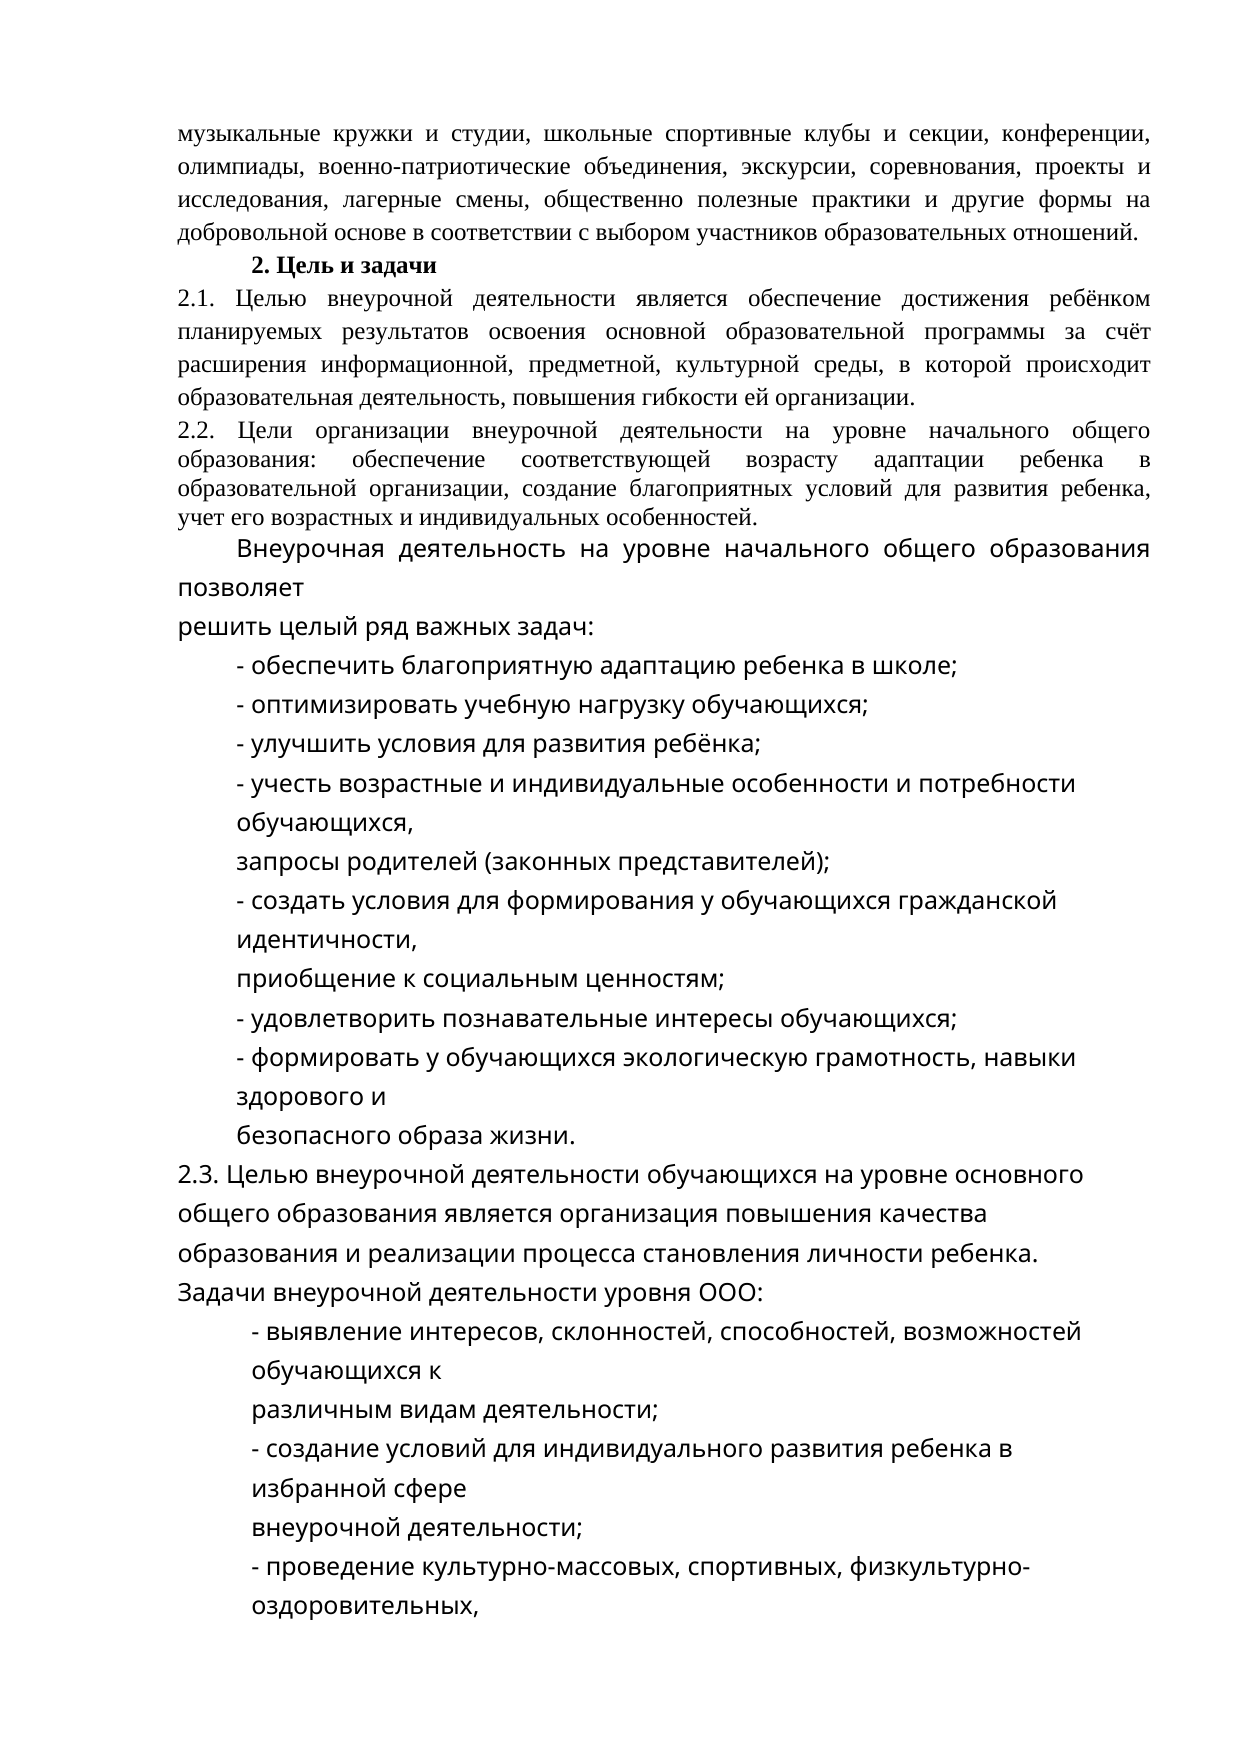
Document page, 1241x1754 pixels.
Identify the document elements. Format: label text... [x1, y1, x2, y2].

text Внеурочная деятельность на уровне начального общего образования позволяет решить целый ряд важных задач: [177, 530, 1152, 643]
text - обеспечить благоприятную адаптацию ребенка в школе; - оптимизировать учебную нагрузку обучающихся; - улучшить условия для развития ребёнка; - учесть возрастные и индивидуальные особенности и потребности обучающихся, запросы родителей (законных представителей); - создать условия для формирования у обучающихся гражданской идентичности, приобщение к социальным ценностям; - удовлетворить познавательные интересы обучающихся; - формировать у обучающихся экологическую грамотность, навыки здорового и безопасного образа жизни. [236, 648, 1152, 1152]
text 2.2. Цели организации внеурочной деятельности на уровне начального общего образования: обеспечение соответствующей возрасту адаптации ребенка в образовательной организации, создание благоприятных условий для развития ребенка, учет его возрастных и индивидуальных особенностей. [177, 415, 1152, 530]
text 2. Цель и задачи [177, 250, 1152, 279]
text 2.3. Целью внеурочной деятельности обучающихся на уровне основного общего образования является организация повышения качества образования и реализации процесса становления личности ребенка. Задачи внеурочной деятельности уровня ООО: [177, 1157, 1152, 1308]
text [251, 1314, 1152, 1622]
text 2.1. Целью внеурочной деятельности является обеспечение достижения ребёнком планируемых результатов освоения основной образовательной программы за счёт расширения информационной, предметной, культурной среды, в которой происходит образовательная деятельность, повышения гибкости ей организации. [177, 283, 1152, 411]
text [177, 118, 1152, 246]
